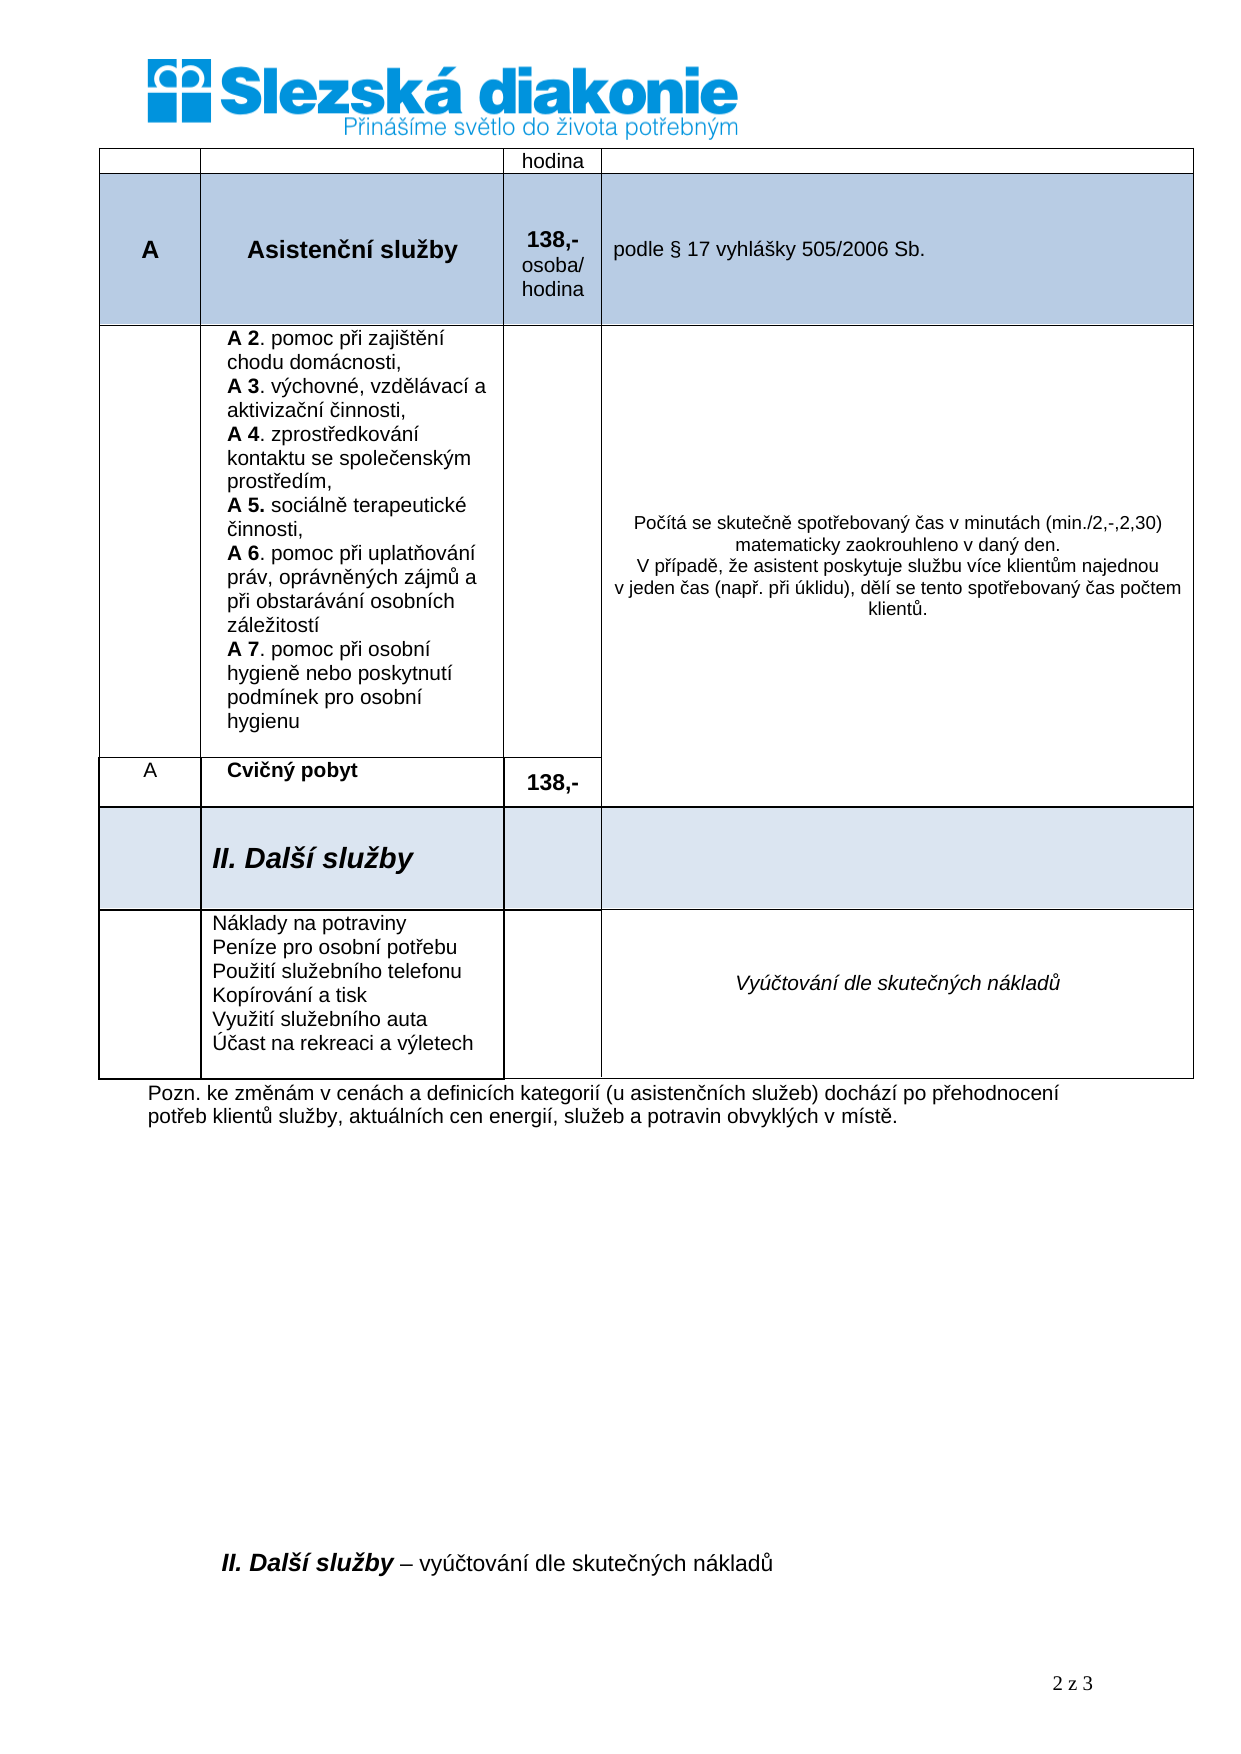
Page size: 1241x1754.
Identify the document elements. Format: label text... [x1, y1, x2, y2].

table_cell 138,- osoba/ hodina [504, 149, 601, 173]
table_cell Náklady na potraviny Peníze pro osobní potřebu Použití služebního telefonu Kopírování a tisk Využití služebního auta Účast na rekreaci a výletech [202, 911, 503, 1078]
table_cell [602, 149, 1193, 173]
table_cell podle § 17 vyhlášky 505/2006 Sb. [602, 174, 1193, 324]
table_cell [100, 808, 200, 908]
picture [147, 59, 738, 140]
table_cell A1 [100, 149, 200, 173]
table_cell A [100, 174, 200, 324]
table_cell [504, 326, 601, 757]
text II. Další služby – vyúčtování dle skutečných nákladů [148, 1548, 1093, 1576]
table_cell [100, 911, 200, 1078]
table_cell [505, 808, 601, 908]
table_cell [100, 326, 200, 757]
table_cell A [100, 758, 200, 806]
table_cell 138,- osoba/ hodina [504, 174, 601, 324]
table_cell Vyúčtování dle skutečných nákladů [602, 910, 1193, 1078]
text Pozn. ke změnám v cenách a definicích kategorií (u asistenčních služeb) dochází po přehodnocení potřeb klientů služby, aktuálních cen energií, služeb a potravin obvyklých v místě. [148, 1080, 1093, 1128]
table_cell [201, 149, 503, 173]
table_cell A 2. pomoc při zajištění chodu domácnosti, A 3. výchovné, vzdělávací a aktivizační činnosti, A 4. zprostředkování kontaktu se společenským prostředím, A 5. sociálně terapeutické činnosti, A 6. pomoc při uplatňování práv, oprávněných zájmů a při obstarávání osobních záležitostí A 7. pomoc při osobní hygieně nebo poskytnutí podmínek pro osobní hygienu [201, 326, 503, 757]
table_cell [505, 911, 602, 1078]
table_cell Cvičný pobyt [202, 758, 503, 806]
table_cell II. Další služby [202, 808, 503, 908]
table_cell Asistenční služby [201, 174, 503, 324]
table_cell Počítá se skutečně spotřebovaný čas v minutách (min./2,-,2,30) matematicky zaokrouhleno v daný den. V případě, že asistent poskytuje službu více klientům najednou v jeden čas (např. při úklidu), dělí se tento spotřebovaný čas počtem klientů. [602, 326, 1193, 806]
table_cell 138,- [505, 758, 601, 806]
picture [714, 88, 724, 93]
table_cell [602, 808, 1193, 908]
